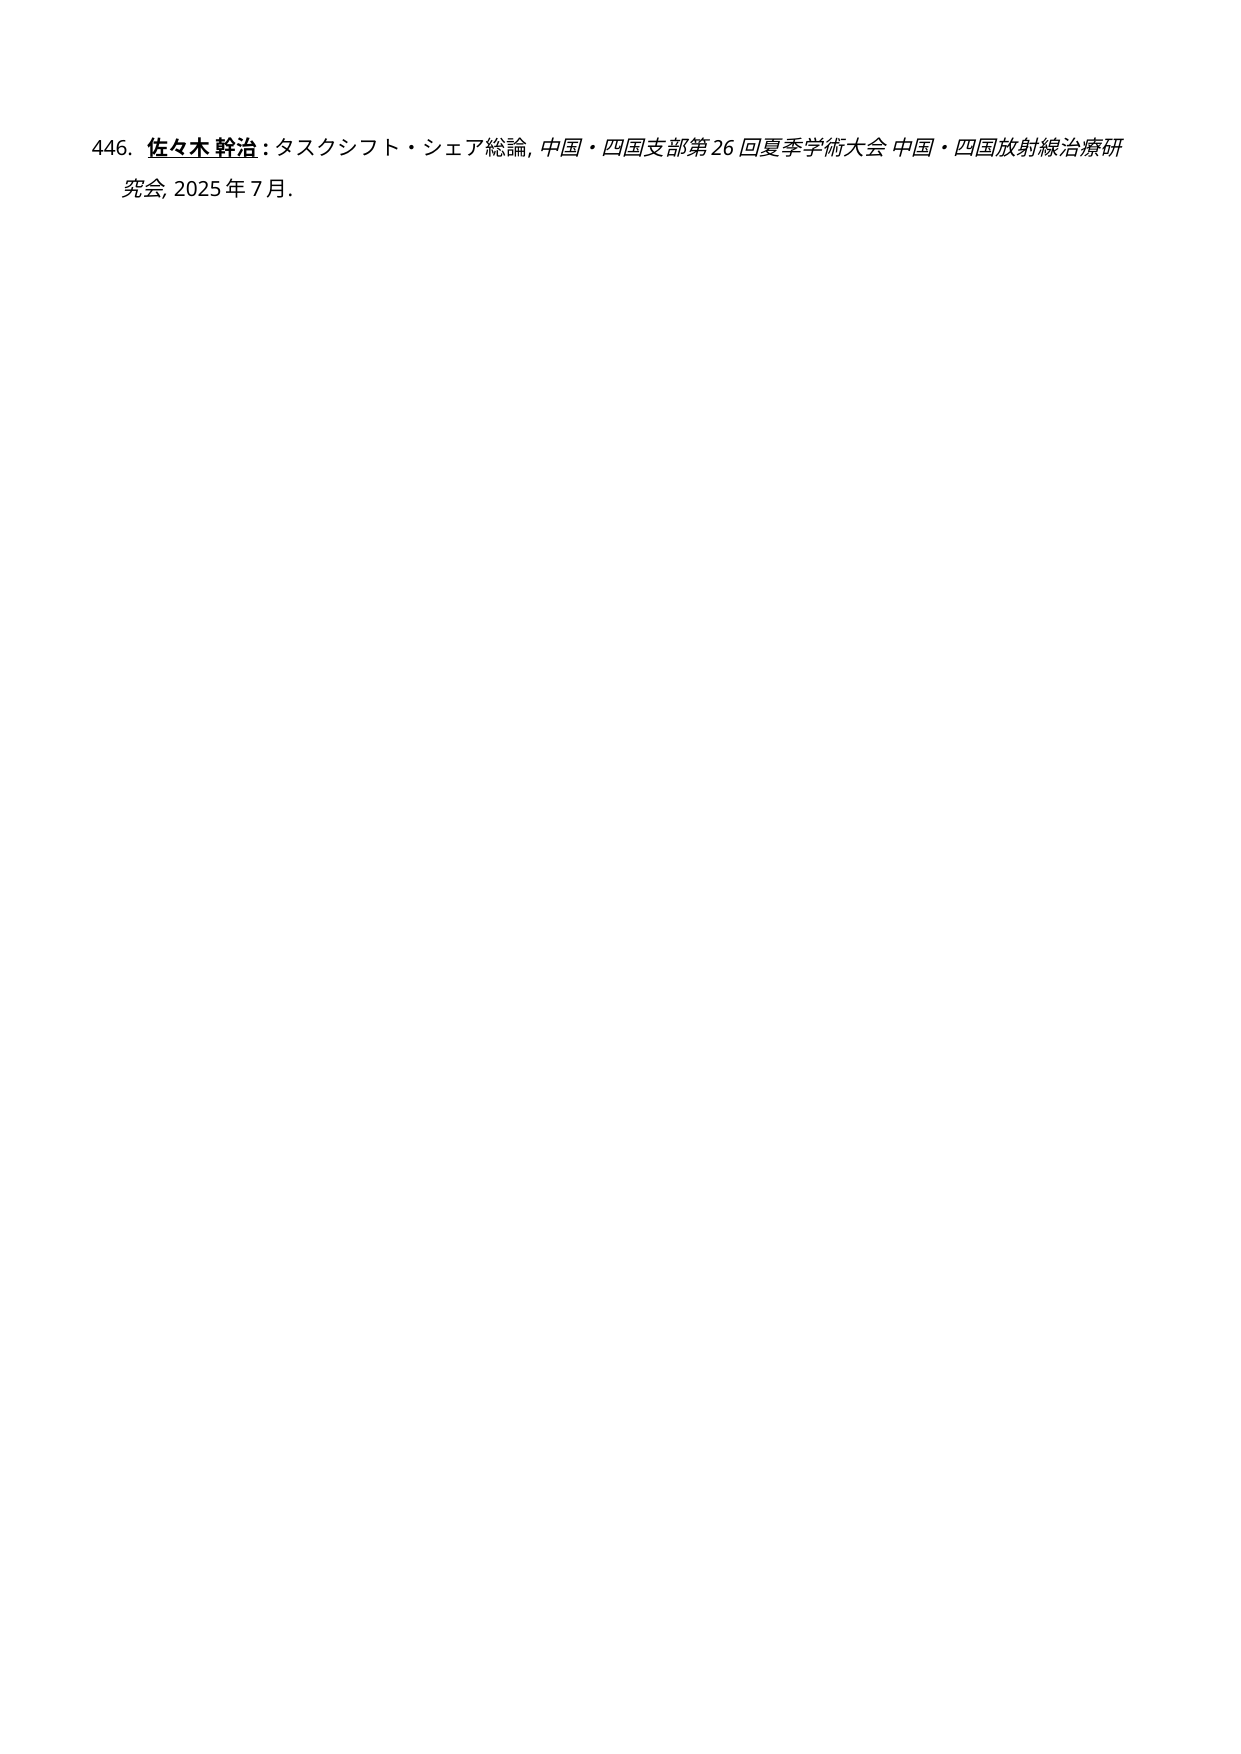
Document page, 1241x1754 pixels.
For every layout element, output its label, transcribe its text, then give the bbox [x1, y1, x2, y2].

list 佐々木 幹治 : タスクシフト・シェア総論, 中国・四国支部第26回夏季学術大会 中国・四国放射線治療研究会, 2025年7月. [92, 125, 1122, 209]
